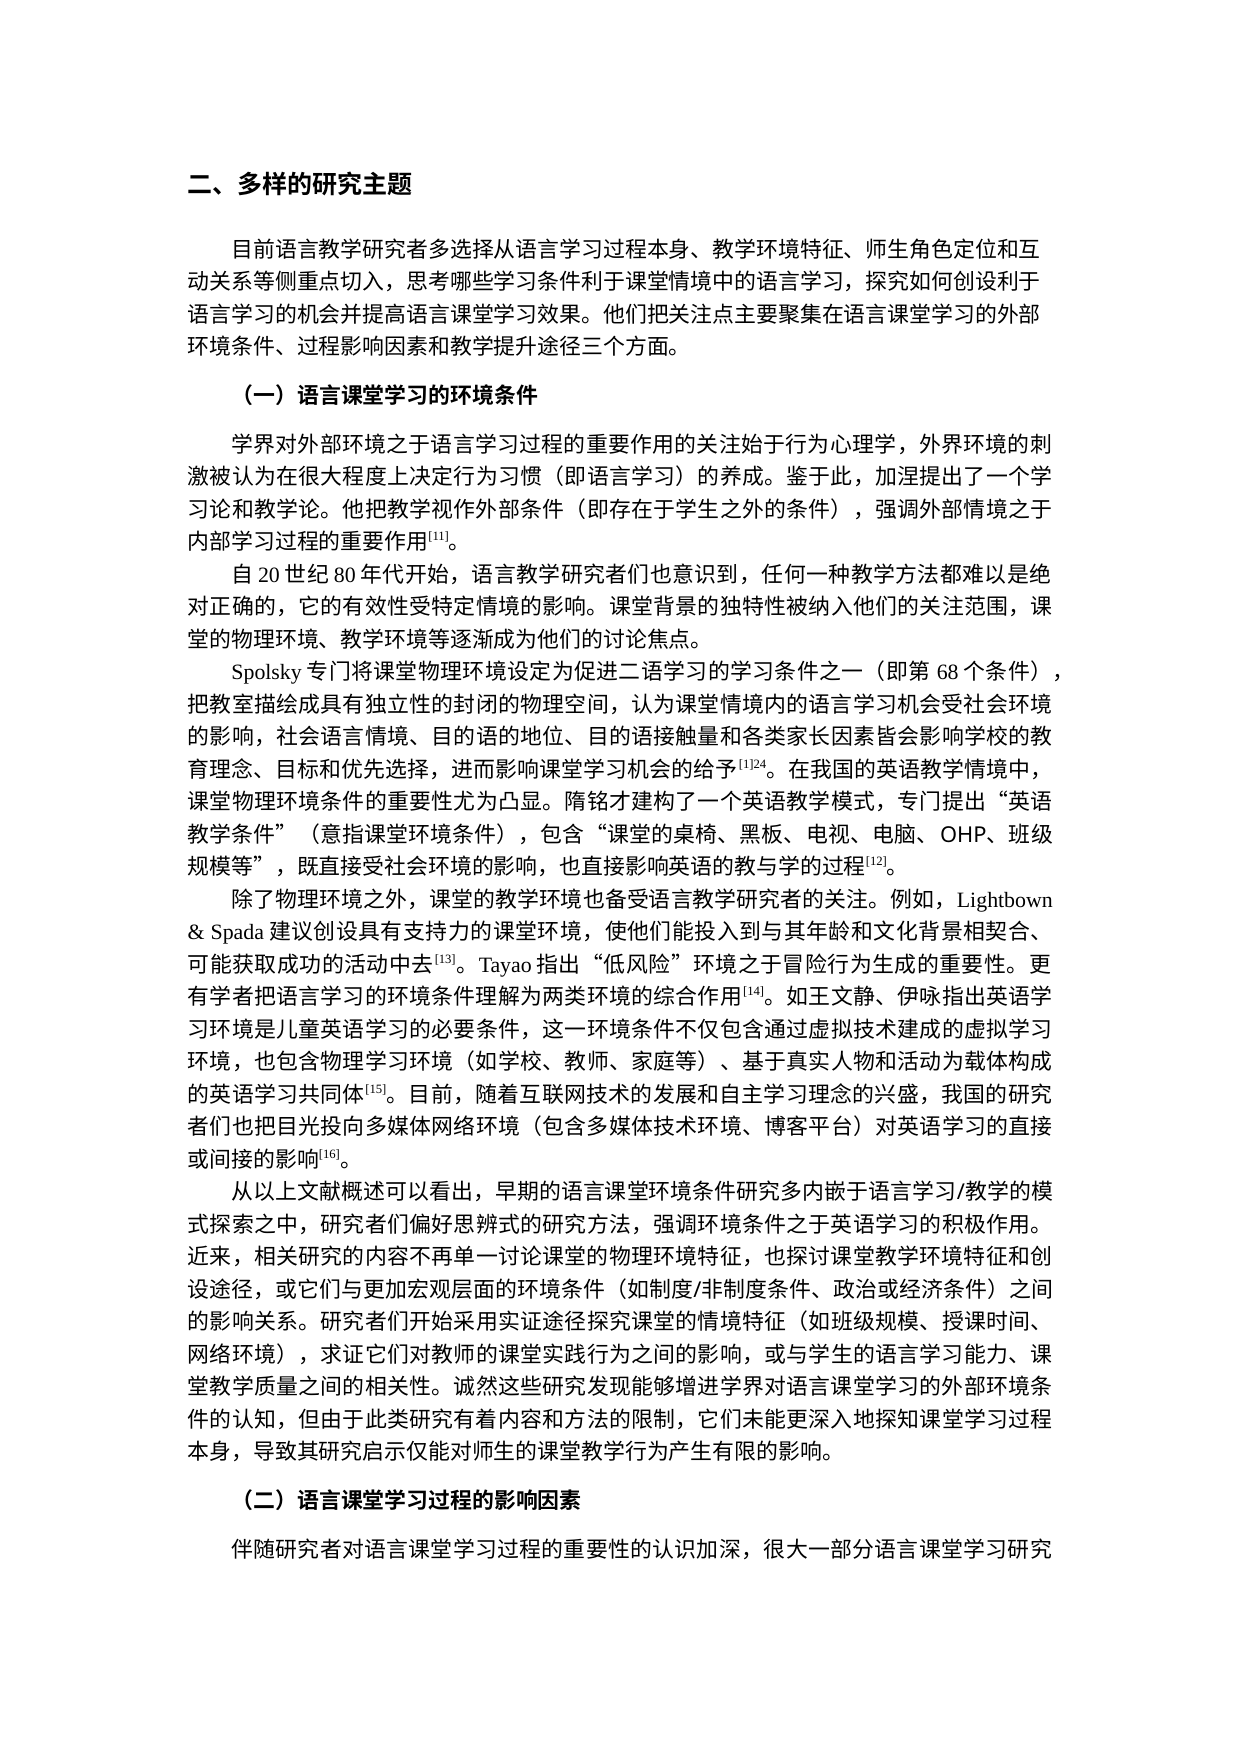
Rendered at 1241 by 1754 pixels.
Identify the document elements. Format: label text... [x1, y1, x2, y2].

text （一）语言课堂学习的环境条件 [187, 377, 1053, 410]
text 自20世纪80年代开始，语言教学研究者们也意识到，任何一种教学方法都难以是绝对正确的，它的有效性受特定情境的影响。课堂背景的独特性被纳入他们的关注范围，课堂的物理环境、教学环境等逐渐成为他们的讨论焦点。 [187, 556, 1053, 654]
text Spolsky专门将课堂物理环境设定为促进二语学习的学习条件之一（即第68个条件），把教室描绘成具有独立性的封闭的物理空间，认为课堂情境内的语言学习机会受社会环境的影响，社会语言情境、目的语的地位、目的语接触量和各类家长因素皆会影响学校的教育理念、目标和优先选择，进而影响课堂学习机会的给予[1]24。在我国的英语教学情境中，课堂物理环境条件的重要性尤为凸显。隋铭才建构了一个英语教学模式，专门提出“英语教学条件”（意指课堂环境条件），包含“课堂的桌椅、黑板、电视、电脑、OHP、班级规模等”，既直接受社会环境的影响，也直接影响英语的教与学的过程[12]。 [187, 654, 1053, 881]
text 除了物理环境之外，课堂的教学环境也备受语言教学研究者的关注。例如，Lightbown & Spada建议创设具有支持力的课堂环境，使他们能投入到与其年龄和文化背景相契合、可能获取成功的活动中去[13]。Tayao指出“低风险”环境之于冒险行为生成的重要性。更有学者把语言学习的环境条件理解为两类环境的综合作用[14]。如王文静、伊咏指出英语学习环境是儿童英语学习的必要条件，这一环境条件不仅包含通过虚拟技术建成的虚拟学习环境，也包含物理学习环境（如学校、教师、家庭等）、基于真实人物和活动为载体构成的英语学习共同体[15]。目前，随着互联网技术的发展和自主学习理念的兴盛，我国的研究者们也把目光投向多媒体网络环境（包含多媒体技术环境、博客平台）对英语学习的直接或间接的影响[16]。 [187, 881, 1053, 1174]
text 二、多样的研究主题 [187, 150, 1053, 215]
text 学界对外部环境之于语言学习过程的重要作用的关注始于行为心理学，外界环境的刺激被认为在很大程度上决定行为习惯（即语言学习）的养成。鉴于此，加涅提出了一个学习论和教学论。他把教学视作外部条件（即存在于学生之外的条件），强调外部情境之于内部学习过程的重要作用[11]。 [187, 426, 1053, 556]
text 从以上文献概述可以看出，早期的语言课堂环境条件研究多内嵌于语言学习/教学的模式探索之中，研究者们偏好思辨式的研究方法，强调环境条件之于英语学习的积极作用。近来，相关研究的内容不再单一讨论课堂的物理环境特征，也探讨课堂教学环境特征和创设途径，或它们与更加宏观层面的环境条件（如制度/非制度条件、政治或经济条件）之间的影响关系。研究者们开始采用实证途径探究课堂的情境特征（如班级规模、授课时间、网络环境），求证它们对教师的课堂实践行为之间的影响，或与学生的语言学习能力、课堂教学质量之间的相关性。诚然这些研究发现能够增进学界对语言课堂学习的外部环境条件的认知，但由于此类研究有着内容和方法的限制，它们未能更深入地探知课堂学习过程本身，导致其研究启示仅能对师生的课堂教学行为产生有限的影响。 [187, 1174, 1053, 1466]
text （二）语言课堂学习过程的影响因素 [187, 1482, 1053, 1515]
text 目前语言教学研究者多选择从语言学习过程本身、教学环境特征、师生角色定位和互动关系等侧重点切入，思考哪些学习条件利于课堂情境中的语言学习，探究如何创设利于语言学习的机会并提高语言课堂学习效果。他们把关注点主要聚集在语言课堂学习的外部环境条件、过程影响因素和教学提升途径三个方面。 [187, 231, 1053, 361]
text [187, 1531, 1053, 1564]
